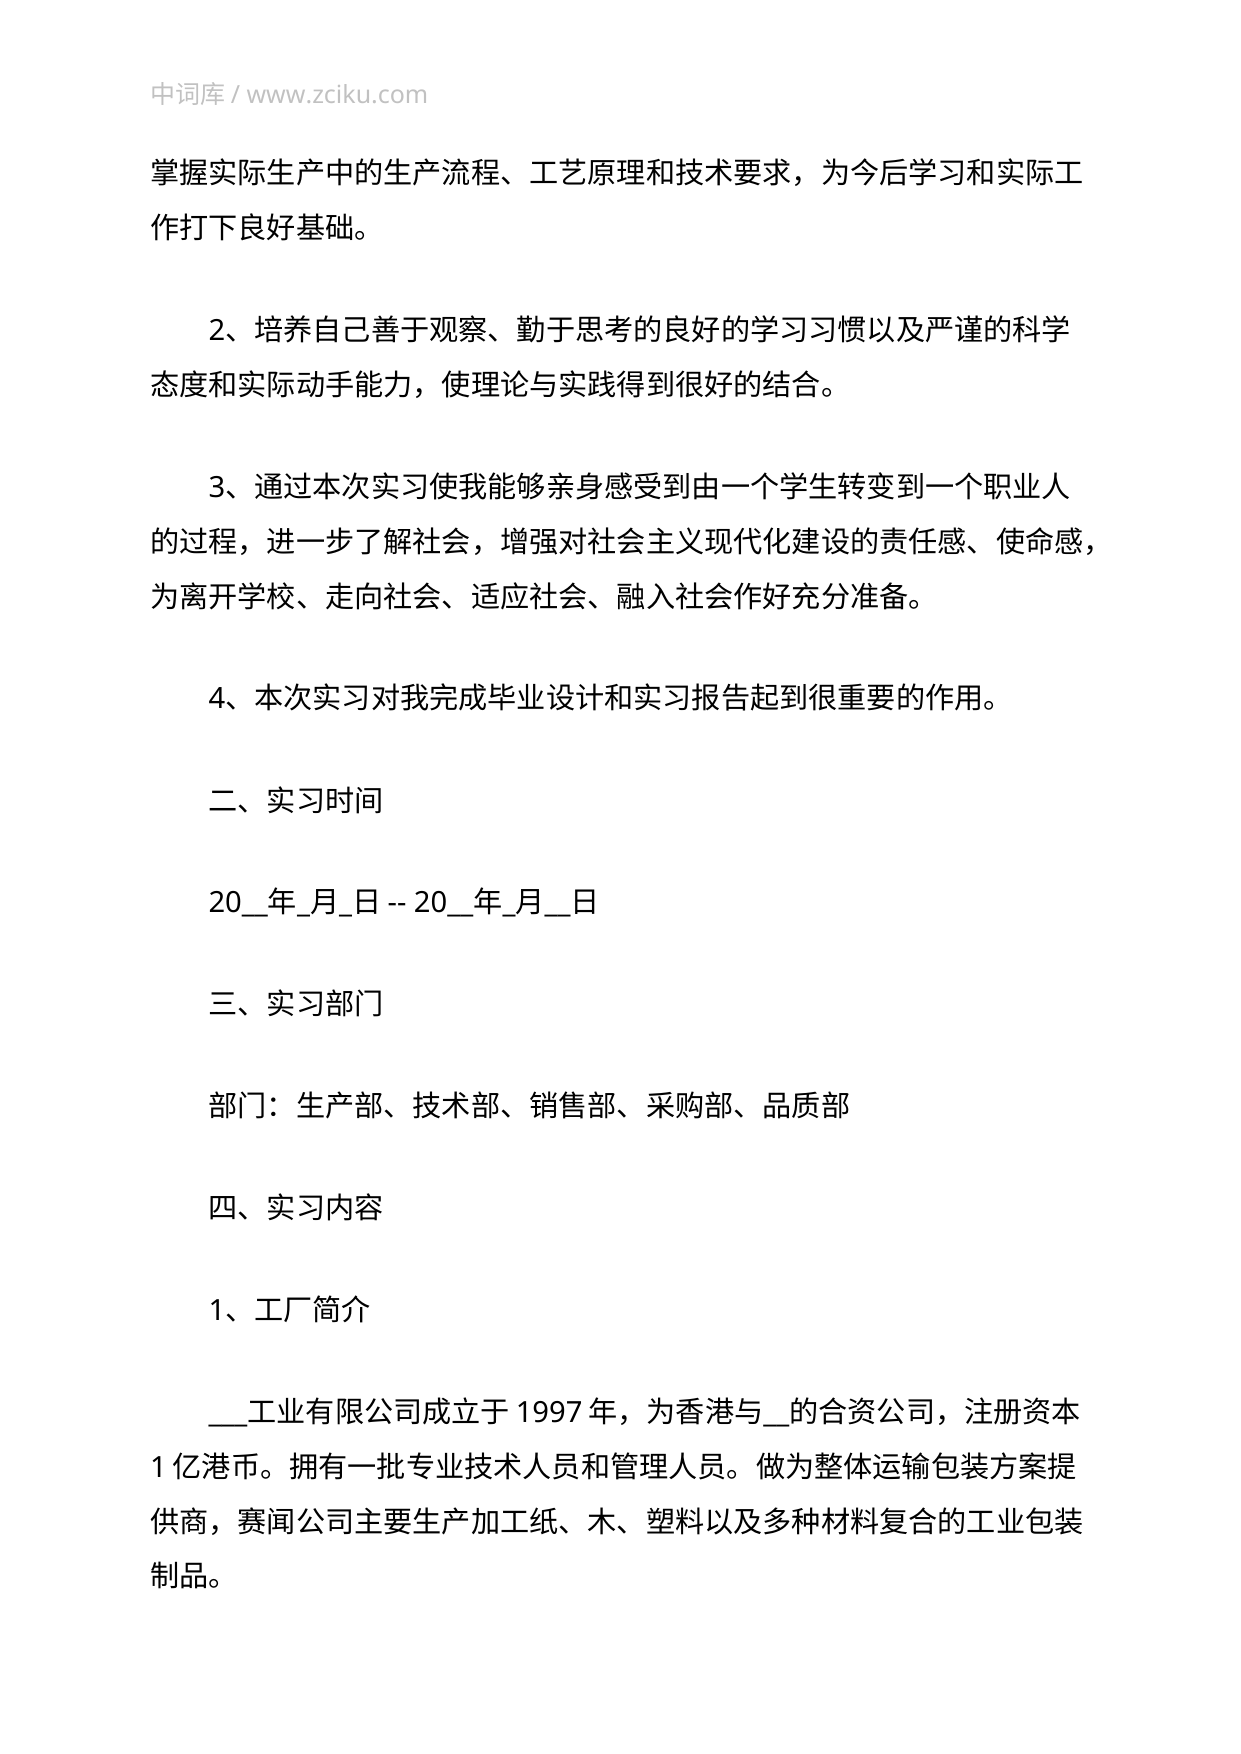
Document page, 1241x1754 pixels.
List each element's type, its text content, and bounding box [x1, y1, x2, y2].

text 三、实习部门 [150, 981, 1090, 1023]
text 1、工厂简介 [150, 1286, 1090, 1328]
text 部门：生产部、技术部、销售部、采购部、品质部 [150, 1083, 1090, 1125]
text 2、培养自己善于观察、勤于思考的良好的学习习惯以及严谨的科学态度和实际动手能力，使理论与实践得到很好的结合。 [150, 307, 1090, 404]
text 四、实习内容 [150, 1184, 1090, 1227]
text 4、本次实习对我完成毕业设计和实习报告起到很重要的作用。 [150, 675, 1090, 717]
text 20__年_月_日 -- 20__年_月__日 [150, 879, 1090, 921]
text ___工业有限公司成立于1997年，为香港与__的合资公司，注册资本1亿港币。拥有一批专业技术人员和管理人员。做为整体运输包装方案提供商，赛闻公司主要生产加工纸、木、塑料以及多种材料复合的工业包装制品。 [150, 1388, 1090, 1595]
text 二、实习时间 [150, 777, 1090, 819]
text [150, 150, 1090, 247]
text 3、通过本次实习使我能够亲身感受到由一个学生转变到一个职业人的过程，进一步了解社会，增强对社会主义现代化建设的责任感、使命感，为离开学校、走向社会、适应社会、融入社会作好充分准备。 [150, 463, 1090, 616]
